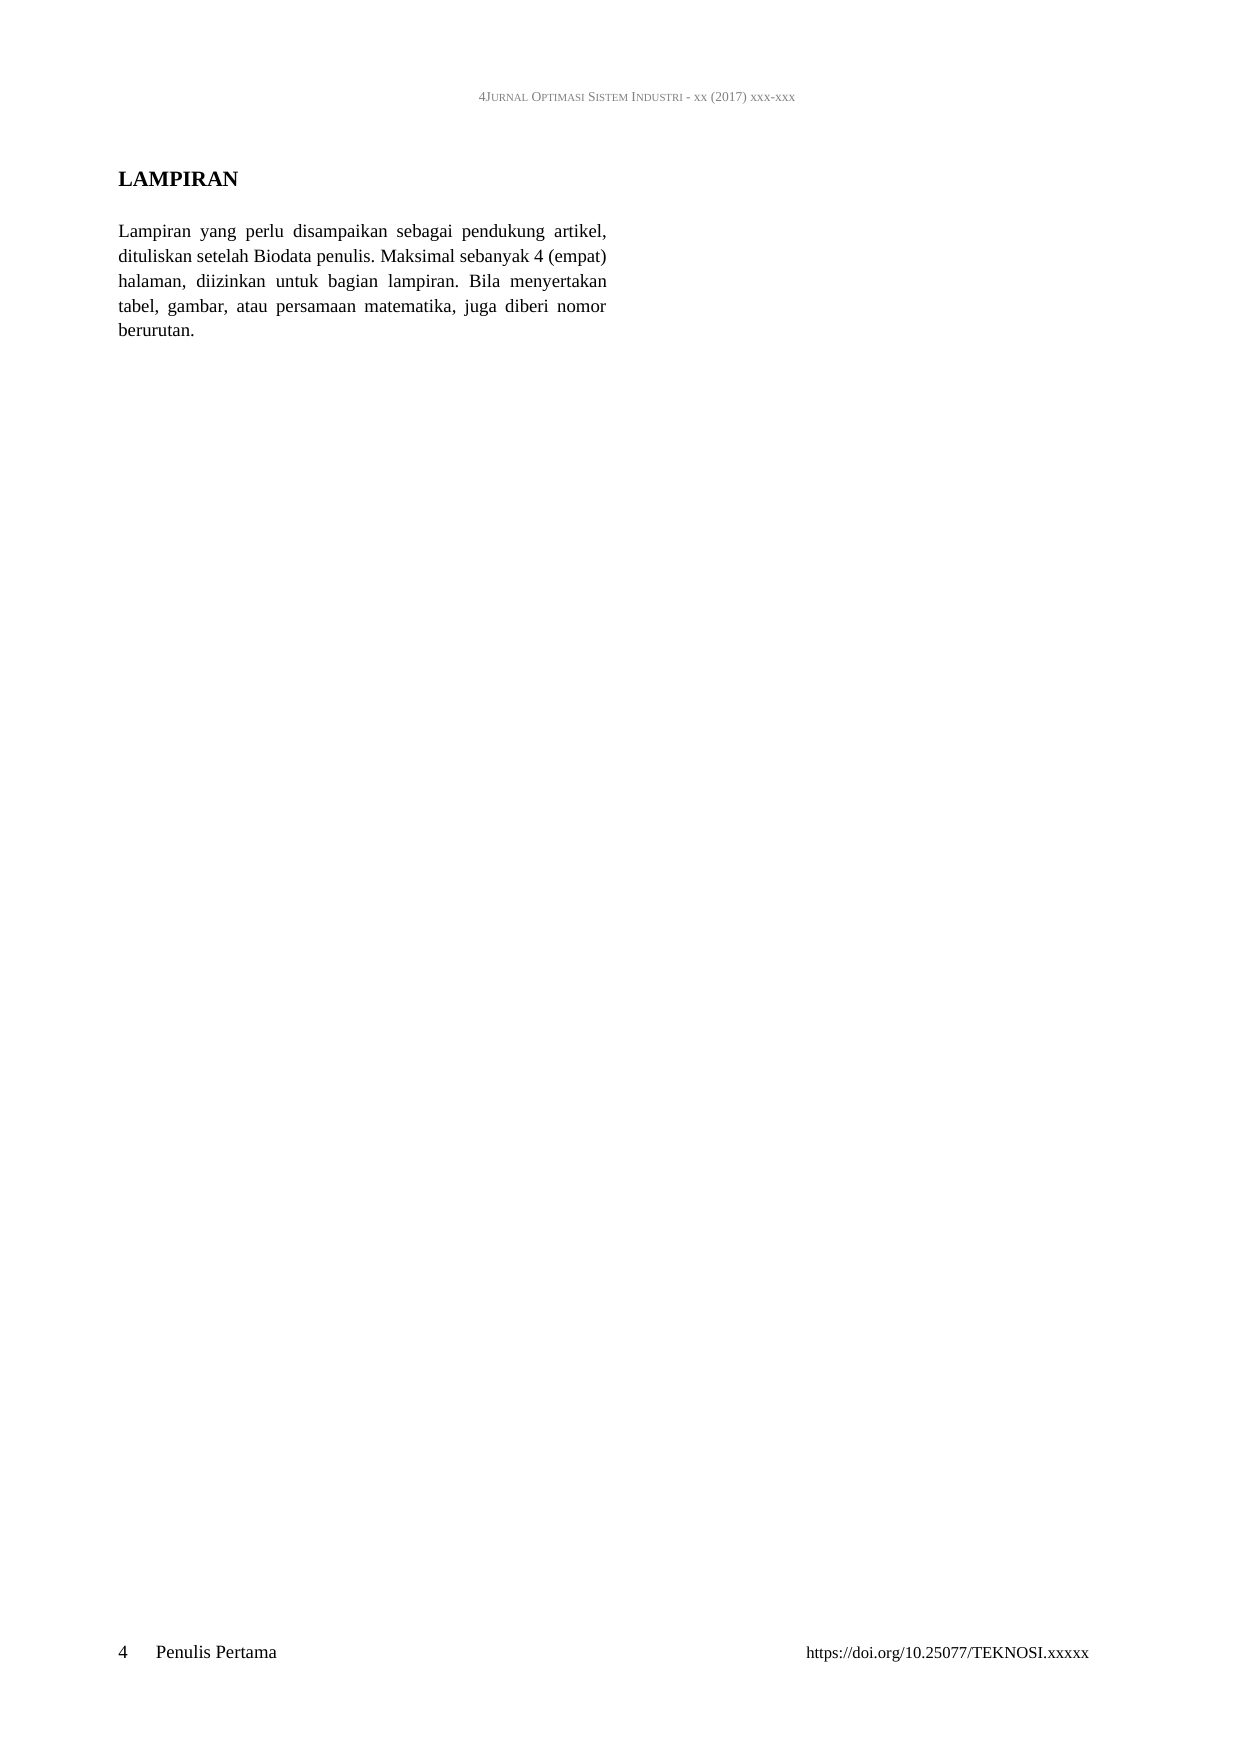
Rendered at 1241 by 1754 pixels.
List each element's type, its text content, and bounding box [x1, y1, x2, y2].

text Lampiran yang perlu disampaikan sebagai pendukung artikel, dituliskan setelah Biodata penulis. Maksimal sebanyak 4 (empat) halaman, diizinkan untuk bagian lampiran. Bila menyertakan tabel, gambar, atau persamaan matematika, juga diberi nomor berurutan. [118, 220, 607, 341]
text LAMPIRAN [118, 166, 607, 191]
